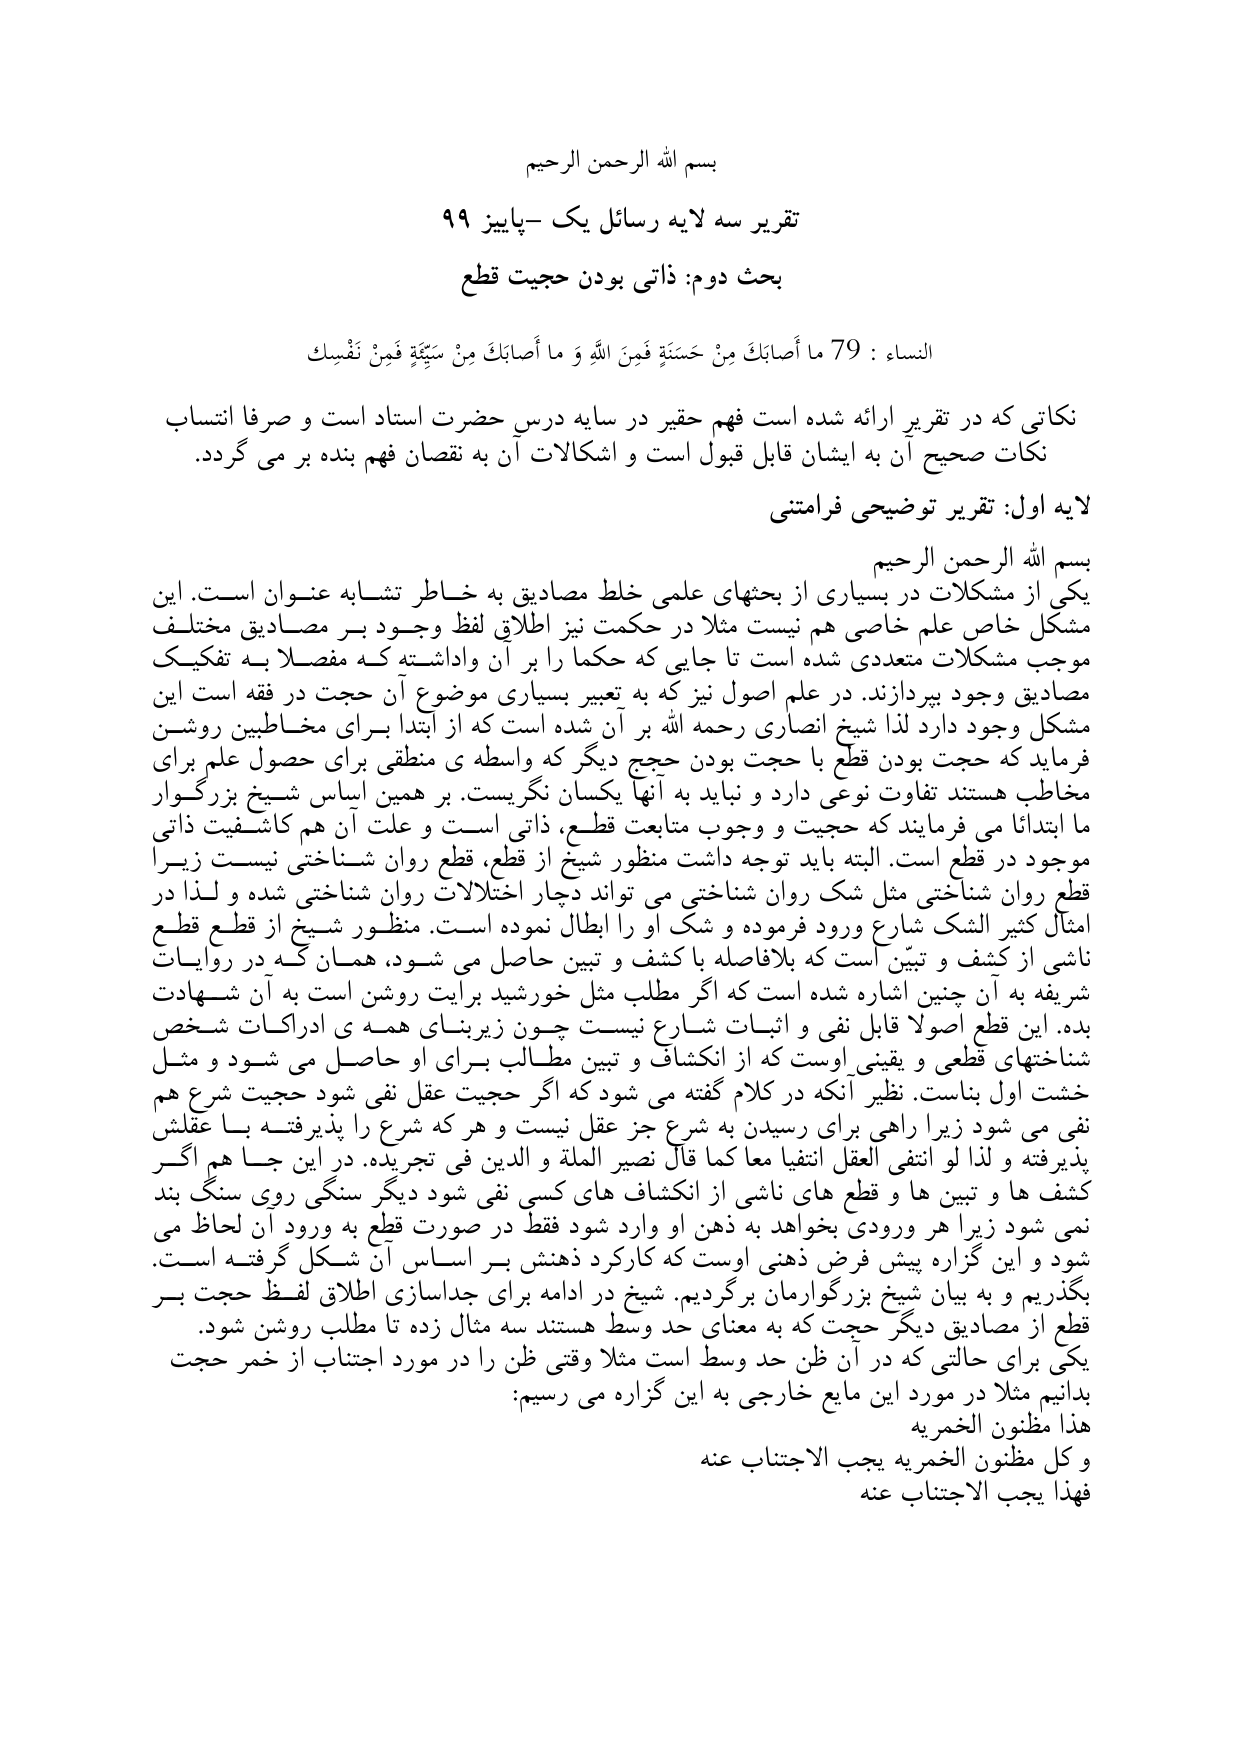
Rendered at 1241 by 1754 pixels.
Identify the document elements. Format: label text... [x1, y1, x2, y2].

text بسم الله الرحمن الرحیم [150, 547, 1090, 580]
text یکی برای حالتی که در آن ظن حد وسط است مثلا وقتی ظن را در مورد اجتناب از خمر حجت بدانیم مثلا در مورد این مایع خارجی به این گزاره می رسیم: [150, 1347, 1090, 1414]
text النساء : 79 ما أَصابَكَ مِنْ حَسَنَةٍ فَمِنَ اللَّهِ وَ ما أَصابَكَ مِنْ سَيِّئَةٍ فَمِنْ نَفْسِك‏ [150, 330, 1090, 377]
text فهذا یجب الاجتناب عنه [150, 1480, 1090, 1514]
subtitle بحث دوم: ذاتی بودن حجیت قطع [150, 265, 1090, 298]
subtitle تقریر سه لایه رسائل یک –پاییز 99 [150, 198, 1090, 245]
text بسم الله الرحمن الرحیم [150, 150, 1090, 179]
text هذا مظنون الخمریه [150, 1414, 1090, 1447]
text یکی از مشکلات در بسیاری از بحثهای علمی خلط مصادیق به خاطر تشابه عنوان است. این مشکل خاص علم خاصی هم نیست مثلا در حکمت نیز اطلاق لفظ وجود بر مصادیق مختلف موجب مشکلات متعددی شده است تا جایی که حکما را بر آن واداشته که مفصلا به تفکیک مصادیق وجود بپردازند. در علم اصول نیز که به تعبیر بسیاری موضوع آن حجت در فقه است این مشکل وجود دارد لذا شیخ انصاری رحمه الله بر آن شده است که از ابتدا برای مخاطبین روشن فرماید که حجت بودن قطع با حجت بودن حجج دیگر که واسطه ی منطقی برای حصول علم برای مخاطب هستند تفاوت نوعی دارد و نباید به آنها یکسان نگریست. بر همین اساس شیخ بزرگوار ما ابتدائا می فرمایند که حجیت و وجوب متابعت قطع، ذاتی است و علت آن هم کاشفیت ذاتی موجود در قطع است. البته باید توجه داشت منظور شیخ از قطع، قطع روان شناختی نیست زیرا قطع روان شناختی مثل شک روان شناختی می تواند دچار اختلالات روان شناختی شده و لذا در امثال کثیر الشک شارع ورود فرموده و شک او را ابطال نموده است. منظور شیخ از قطع قطع ناشی از کشف و تبیّن است که بلافاصله با کشف و تبین حاصل می شود، همان که در روایات شریفه به آن چنین اشاره شده است که اگر مطلب مثل خورشید برایت روشن است به آن شهادت بده. این قطع اصولا قابل نفی و اثبات شارع نیست چون زیربنای همه ی ادراکات شخص شناختهای قطعی و یقینی اوست که از انکشاف و تبین مطالب برای او حاصل می شود و مثل خشت اول بناست. نظیر آنکه در کلام گفته می شود که اگر حجیت عقل نفی شود حجیت شرع هم نفی می شود زیرا راهی برای رسیدن به شرع جز عقل نیست و هر که شرع را پذیرفته با عقلش پذیرفته و لذا لو انتفی العقل انتفیا معا کما قال نصیر الملة و الدین فی تجریده. در این جا هم اگر کشف ها و تبین ها و قطع های ناشی از انکشاف های کسی نفی شود دیگر سنگی روی سنگ بند نمی شود زیرا هر ورودی بخواهد به ذهن او وارد شود فقط در صورت قطع به ورود آن لحاظ می شود و این گزاره پیش فرض ذهنی اوست که کارکرد ذهنش بر اساس آن شکل گرفته است. بگذریم و به بیان شیخ بزرگوارمان برگردیم. شیخ در ادامه برای جداسازی اطلاق لفظ حجت بر قطع از مصادیق دیگر حجت که به معنای حد وسط هستند سه مثال زده تا مطلب روشن شود. [150, 580, 1090, 1347]
subtitle لایه اول: تقریر توضیحی فرامتنی [150, 494, 1090, 528]
text و کل مظنون الخمریه یجب الاجتناب عنه [150, 1447, 1090, 1480]
text نکاتی که در تقریر ارائه شده است فهم حقیر در سایه درس حضرت استاد است و صرفا انتساب نکات صحیح آن به ایشان قابل قبول است و اشکالات آن به نقصان فهم بنده بر می گردد. [150, 406, 1090, 475]
